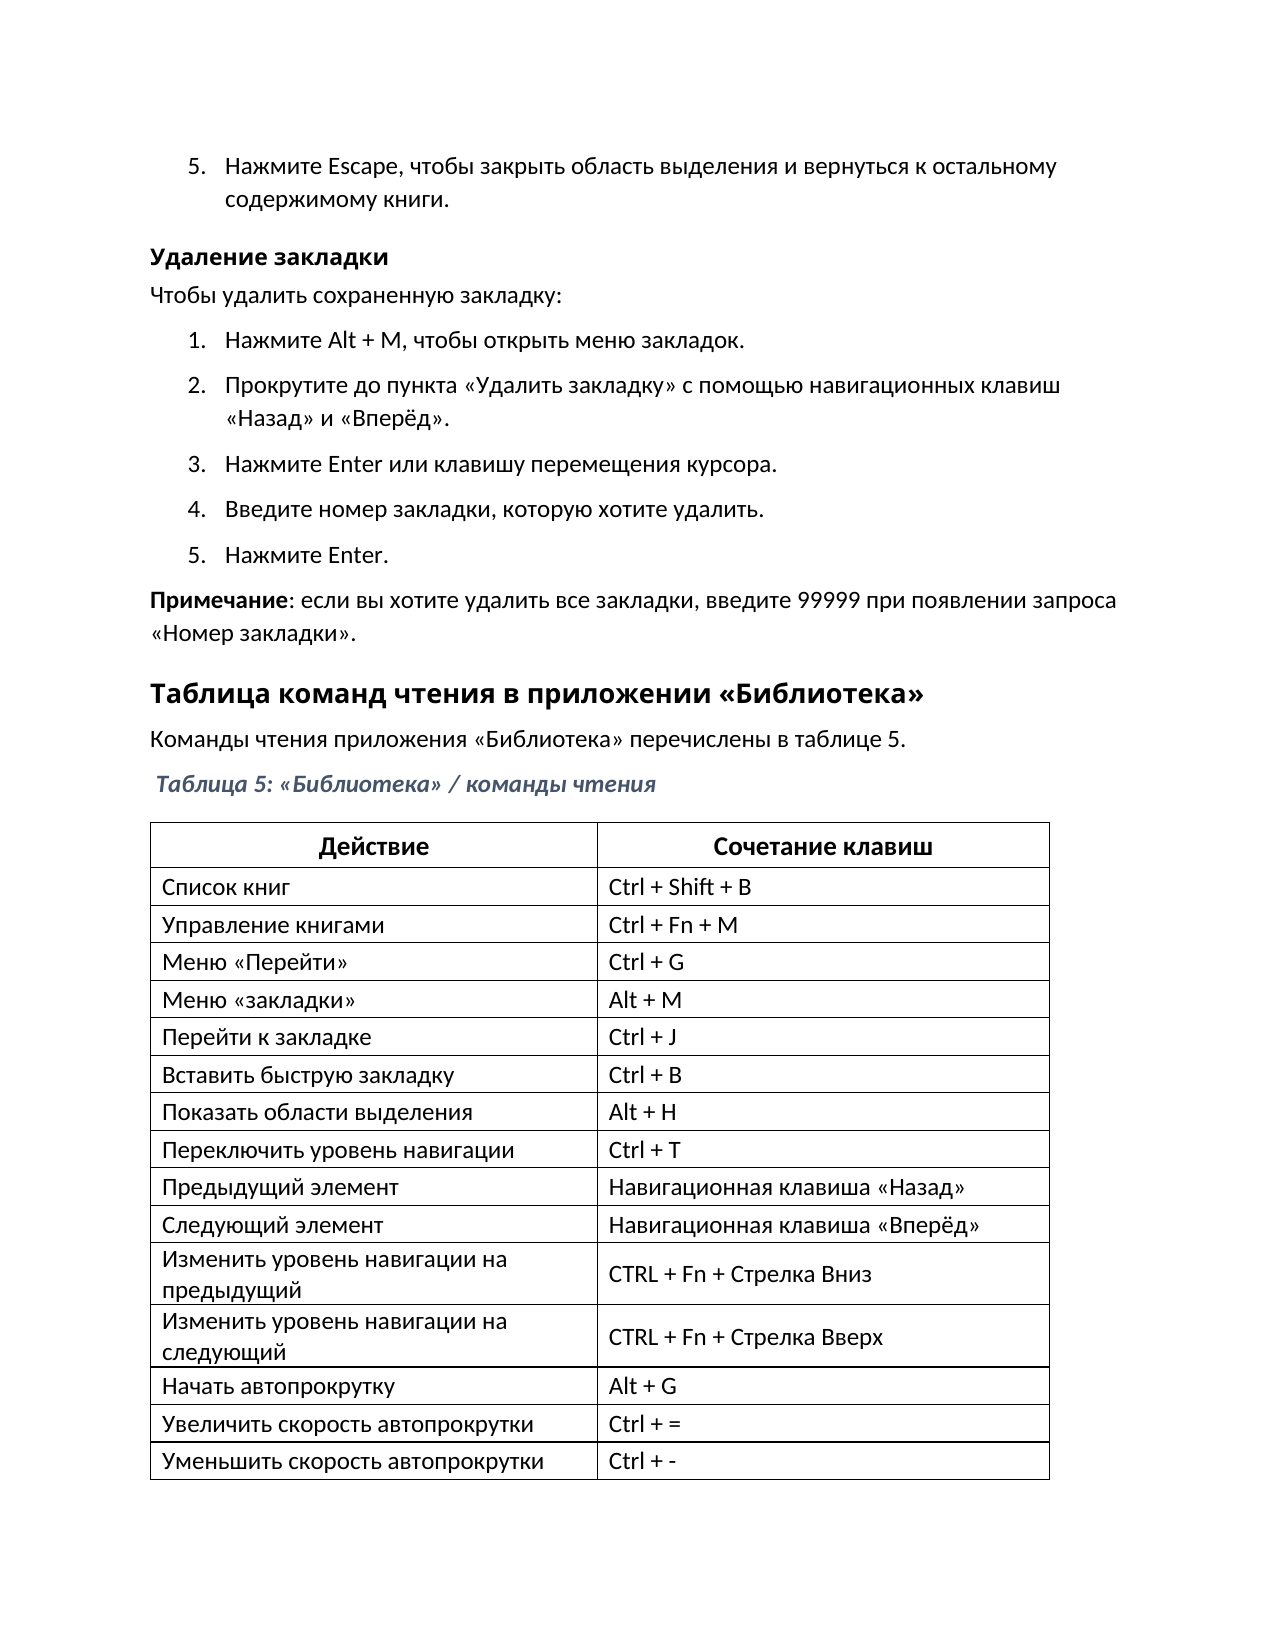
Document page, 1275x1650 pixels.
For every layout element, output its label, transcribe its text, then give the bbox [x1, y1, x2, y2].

list Нажмите Alt + M, чтобы открыть меню закладок. [187, 324, 1125, 355]
table_cell Ctrl + J [598, 1018, 1049, 1055]
table_cell Управление книгами [151, 906, 597, 942]
table_cell Ctrl + = [598, 1405, 1049, 1441]
table_cell Список книг [151, 868, 597, 905]
table_cell Меню «закладки» [151, 981, 597, 1017]
table_cell Alt + M [598, 981, 1049, 1017]
table_cell CTRL + Fn + Стрелка Вниз [598, 1243, 1049, 1304]
text Чтобы удалить сохраненную закладку: [150, 279, 1125, 309]
table_cell Ctrl + Shift + B [598, 868, 1049, 905]
text Примечание: если вы хотите удалить все закладки, введите 99999 при появлении запроса «Номер закладки». [150, 584, 1125, 648]
table_cell Перейти к закладке [151, 1018, 597, 1055]
table_cell Alt + G [598, 1368, 1049, 1404]
table_cell Ctrl + G [598, 943, 1049, 980]
subtitle Таблица команд чтения в приложении «Библиотека» [150, 675, 1125, 712]
table_header Сочетание клавиш [598, 823, 1049, 867]
table_cell Ctrl + - [598, 1443, 1049, 1479]
table_cell Изменить уровень навигации на предыдущий [151, 1243, 597, 1304]
list Введите номер закладки, которую хотите удалить. [187, 493, 1125, 524]
table_cell Навигационная клавиша «Назад» [598, 1168, 1049, 1205]
table_cell Изменить уровень навигации на следующий [151, 1305, 597, 1366]
table_header Действие [151, 823, 597, 867]
list Прокрутите до пункта «Удалить закладку» с помощью навигационных клавиш «Назад» и «Вперёд». [187, 369, 1125, 433]
table_cell Alt + H [598, 1093, 1049, 1130]
table_cell Следующий элемент [151, 1206, 597, 1242]
table_cell CTRL + Fn + Стрелка Вверх [598, 1305, 1049, 1366]
table_cell Предыдущий элемент [151, 1168, 597, 1205]
table_cell Начать автопрокрутку [151, 1368, 597, 1404]
table_cell Навигационная клавиша «Вперёд» [598, 1206, 1049, 1242]
list Нажмите Escape, чтобы закрыть область выделения и вернуться к остальному содержимому книги. [187, 150, 1125, 213]
table_cell Ctrl + T [598, 1131, 1049, 1167]
table_cell Вставить быструю закладку [151, 1056, 597, 1092]
text Команды чтения приложения «Библиотека» перечислены в таблице 5. [150, 723, 1125, 754]
table_cell Увеличить скорость автопрокрутки [151, 1405, 597, 1441]
table_cell Ctrl + B [598, 1056, 1049, 1092]
list Нажмите Enter или клавишу перемещения курсора. [187, 448, 1125, 478]
list Нажмите Enter. [187, 539, 1125, 569]
subtitle Удаление закладки [150, 241, 1125, 272]
text Таблица 5: «Библиотека» / команды чтения [150, 768, 1125, 799]
table_cell Показать области выделения [151, 1093, 597, 1130]
table_cell Уменьшить скорость автопрокрутки [151, 1443, 597, 1479]
table_cell Переключить уровень навигации [151, 1131, 597, 1167]
table_cell Ctrl + Fn + M [598, 906, 1049, 942]
table_cell Меню «Перейти» [151, 943, 597, 980]
